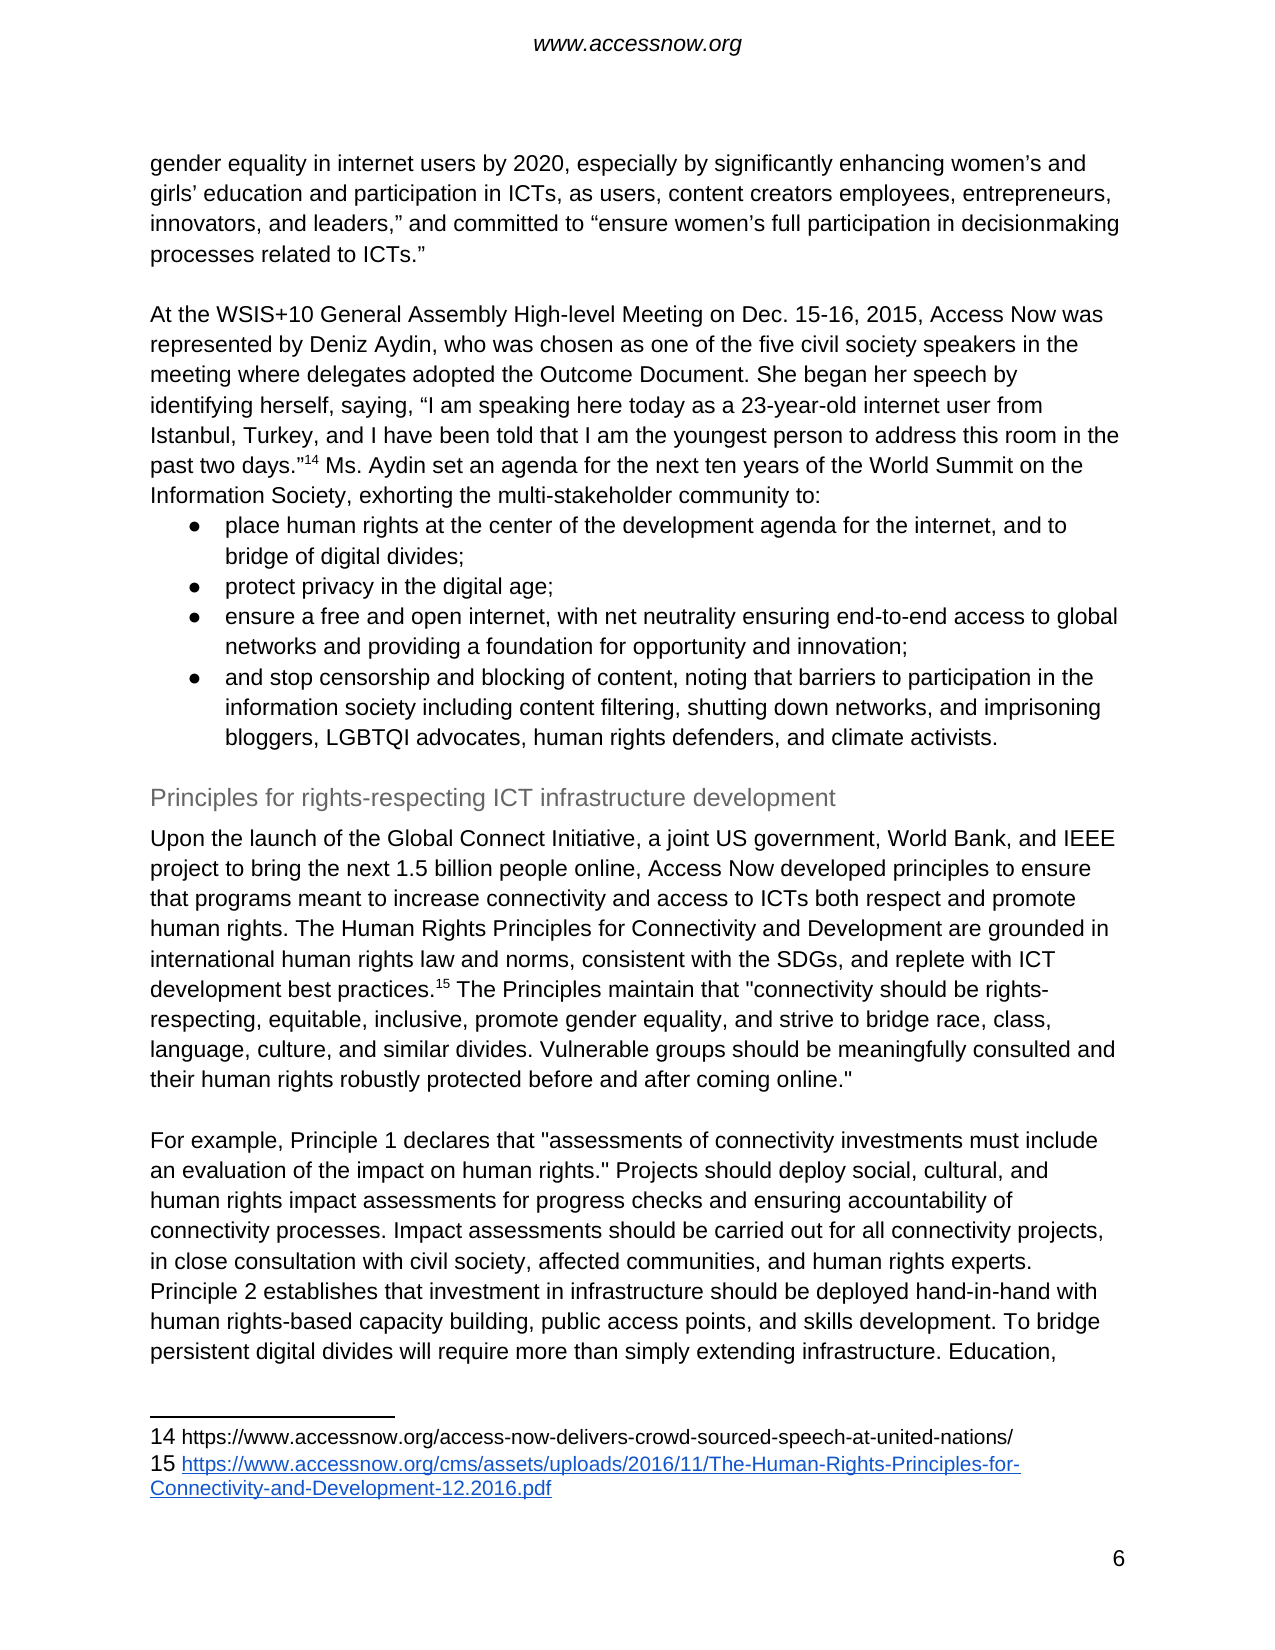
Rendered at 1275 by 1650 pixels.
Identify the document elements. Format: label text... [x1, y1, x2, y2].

subtitle Principles for rights-respecting ICT infrastructure development [150, 783, 1125, 812]
list protect privacy in the digital age; [187, 573, 1125, 599]
list and stop censorship and blocking of content, noting that barriers to participation in the information society including content filtering, shutting down networks, and imprisoning bloggers, LGBTQI advocates, human rights defenders, and climate activists. [187, 663, 1125, 750]
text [150, 150, 1125, 267]
text At the WSIS+10 General Assembly High-level Meeting on Dec. 15-16, 2015, Access Now was represented by Deniz Aydin, who was chosen as one of the five civil society speakers in the meeting where delegates adopted the Outcome Document. She began her speech by identifying herself, saying, “I am speaking here today as a 23-year-old internet user from Istanbul, Turkey, and I have been told that I am the youngest person to address this room in the past two days.” Ms. Aydin set an agenda for the next ten years of the World Summit on the Information Society, exhorting the multi-stakeholder community to: [150, 301, 1125, 509]
text Upon the launch of the Global Connect Initiative, a joint US government, World Bank, and IEEE project to bring the next 1.5 billion people online, Access Now developed principles to ensure that programs meant to increase connectivity and access to ICTs both respect and promote human rights. The Human Rights Principles for Connectivity and Development are grounded in international human rights law and norms, consistent with the SDGs, and replete with ICT development best practices. The Principles maintain that "connectivity should be rights-respecting, equitable, inclusive, promote gender equality, and strive to bridge race, class, language, culture, and similar divides. Vulnerable groups should be meaningfully consulted and their human rights robustly protected before and after coming online." [150, 825, 1125, 1093]
list place human rights at the center of the development agenda for the internet, and to bridge of digital divides; [187, 512, 1125, 569]
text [150, 1127, 1125, 1364]
list ensure a free and open internet, with net neutrality ensuring end-to-end access to global networks and providing a foundation for opportunity and innovation; [187, 603, 1125, 660]
